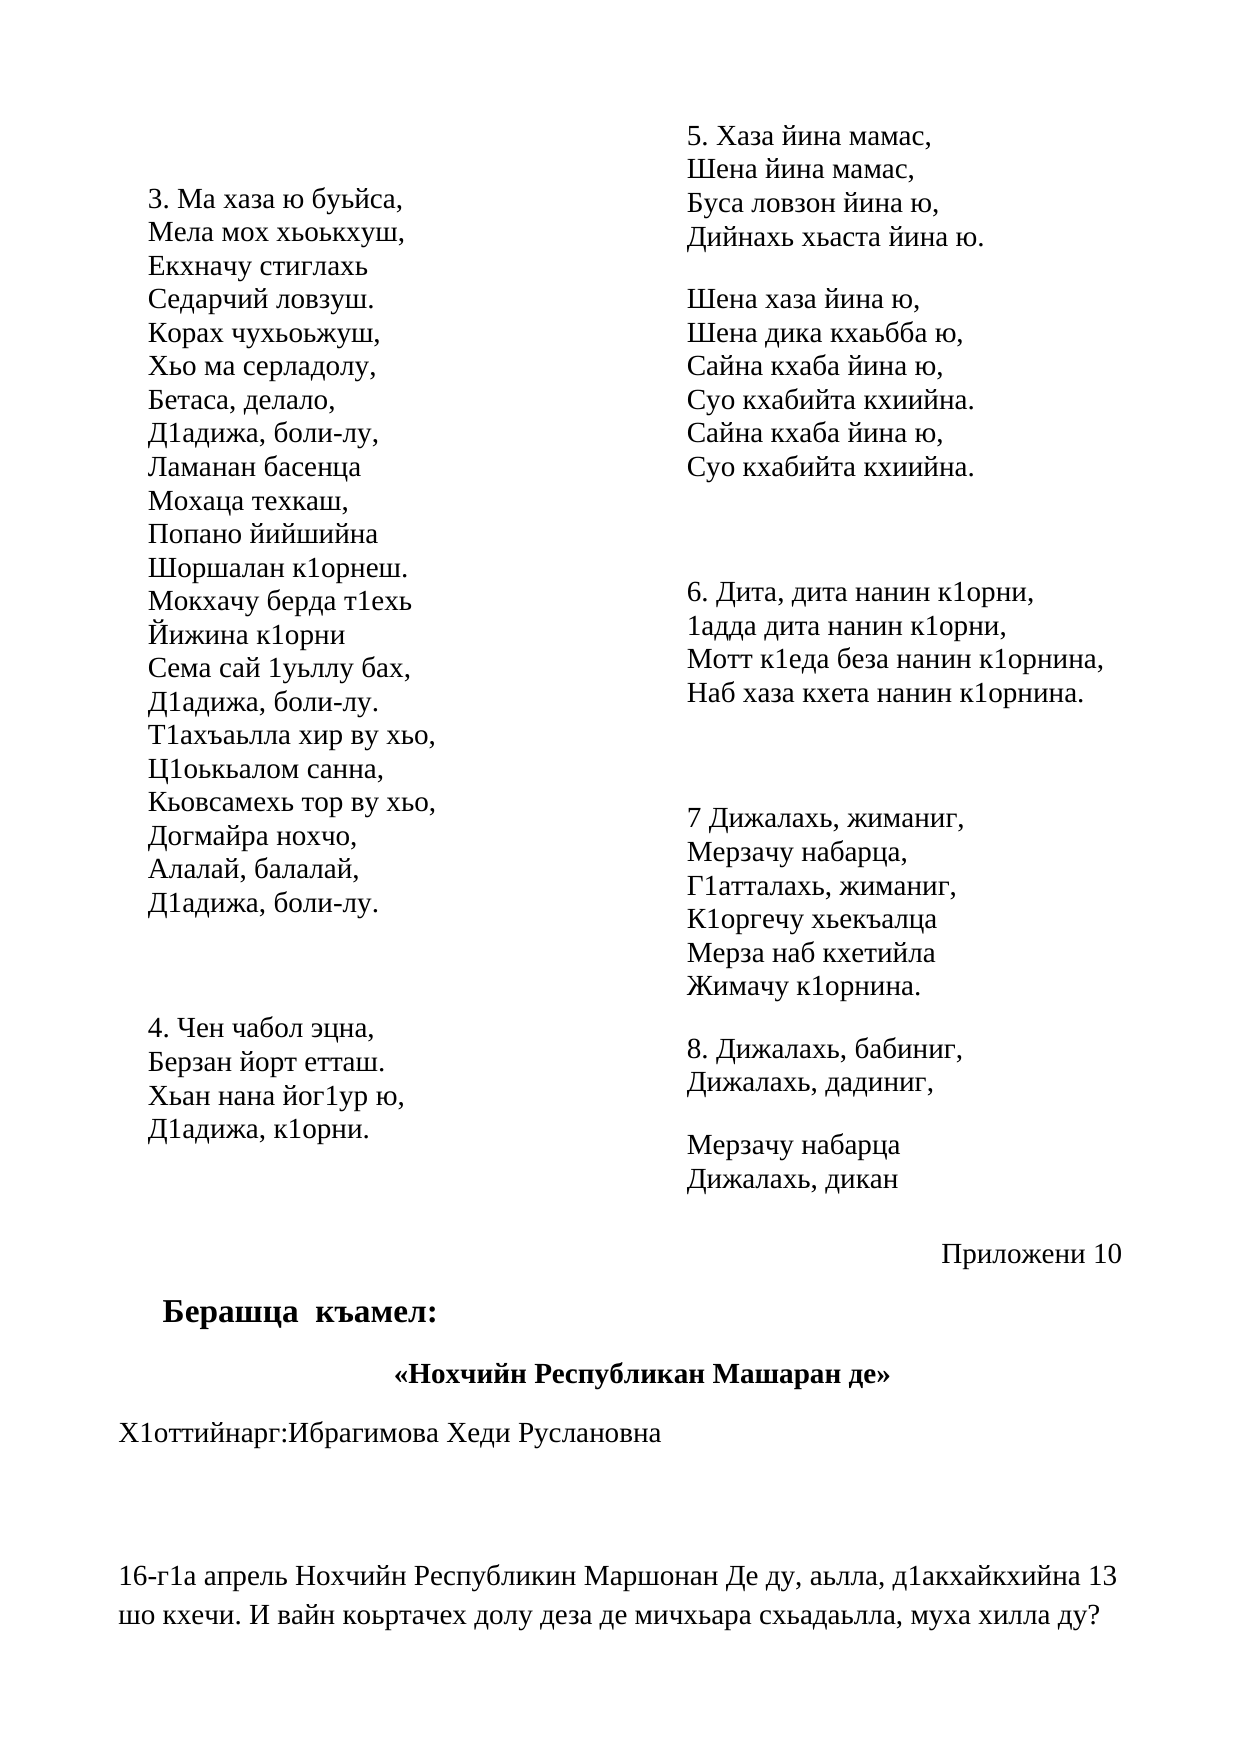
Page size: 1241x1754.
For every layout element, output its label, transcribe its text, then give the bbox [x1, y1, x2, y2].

text Шена хаза йина ю, Шена дика кхаьбба ю, Сайна кхаба йина ю, Суо кхабийта кхиийна. Сайна кхаба йина ю, Суо кхабийта кхиийна. [687, 281, 1122, 483]
text Берашца къамел: [148, 1291, 1122, 1329]
text Х1оттийнарг:Ибрагимова Хеди Руслановна [118, 1415, 1122, 1449]
text 5. Хаза йина мамас, Шена йина мамас, Буса ловзон йина ю, Дийнахь хьаста йина ю. [687, 118, 1122, 252]
text «Нохчийн Республикан Машаран де» [148, 1356, 1122, 1389]
text 3. Ма хаза ю буьйса, Мела мох хьоькхуш, Екхначу стиглахь Седарчий ловзуш. Корах чухьоьжуш, Хьо ма серладолу, Бетаса, делало, Д1адижа, боли-лу, Ламанан басенца Мохаца техкаш, Попано йийшийна Шоршалан к1орнеш. Мокхачу берда т1ехь Йижина к1орни Сема сай 1уьллу бах, Д1адижа, боли-лу. Т1ахъаьлла хир ву хьо, Ц1оькьалом санна, Кьовсамехь тор ву хьо, Догмайра нохчо, Алалай, балалай, Д1адижа, боли-лу. [148, 181, 583, 919]
text 4. Чен чабол эцна, Берзан йорт етташ. Хьан нана йог1ур ю, Д1адижа, к1орни. [148, 1011, 583, 1145]
text 8. Дижалахь, бабиниг, Дижалахь, дадиниг, [687, 1031, 1122, 1098]
text 6. Дита, дита нанин к1орни, 1адда дита нанин к1орни, Мотт к1еда беза нанин к1орнина, Наб хаза кхета нанин к1орнина. [687, 574, 1122, 709]
text 7 Дижалахь, жиманиг, Мерзачу набарца, Г1атталахь, жиманиг, К1оргечу хьекъалца Мерза наб кхетийла Жимачу к1орнина. [687, 801, 1122, 1002]
text 16-г1а апрель Нохчийн Республикин Маршонан Де ду, аьлла, д1акхайкхийна 13 шо кхечи. И вайн коьртачех долу деза де мичхьара схьадаьлла, муха хилла ду? [118, 1558, 1122, 1631]
text Мерзачу набарца Дижалахь, дикан [687, 1127, 1122, 1194]
text Приложени 10 [118, 1237, 1122, 1270]
